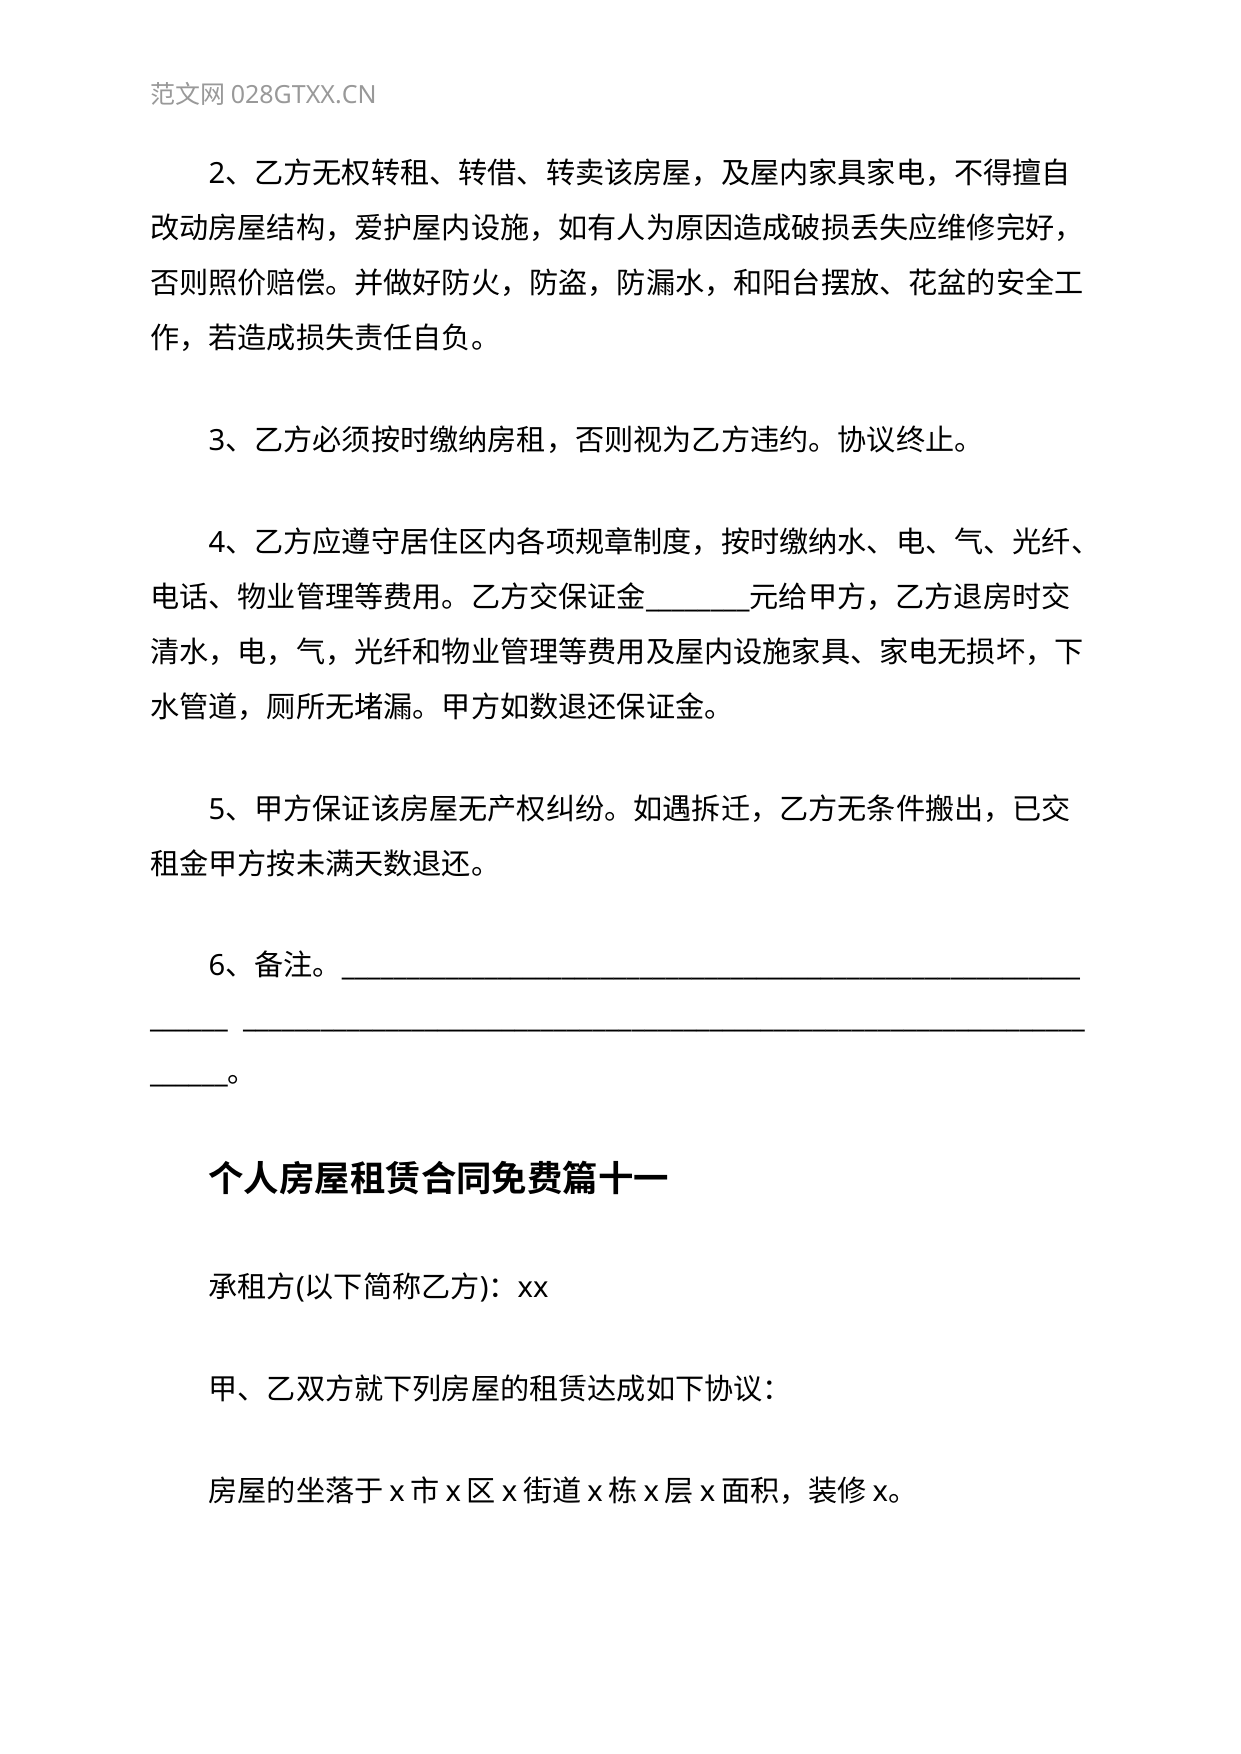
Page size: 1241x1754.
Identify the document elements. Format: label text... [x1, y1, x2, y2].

text 3、乙方必须按时缴纳房租，否则视为乙方违约。协议终止。 [150, 417, 1090, 459]
text 承租方(以下简称乙方)：xx [150, 1264, 1090, 1306]
text 房屋的坐落于x市x区x街道x栋x层x面积，装修x。 [150, 1468, 1090, 1510]
text 5、甲方保证该房屋无产权纠纷。如遇拆迁，乙方无条件搬出，已交租金甲方按未满天数退还。 [150, 785, 1090, 882]
text 个人房屋租赁合同免费篇十一 [150, 1151, 1090, 1202]
text 6、备注。_______________________________________________________________ _______________________________________________________________________。 [150, 942, 1090, 1091]
text 4、乙方应遵守居住区内各项规章制度，按时缴纳水、电、气、光纤、电话、物业管理等费用。乙方交保证金________元给甲方，乙方退房时交清水，电，气，光纤和物业管理等费用及屋内设施家具、家电无损坏，下水管道，厕所无堵漏。甲方如数退还保证金。 [150, 518, 1090, 726]
text 甲、乙双方就下列房屋的租赁达成如下协议： [150, 1366, 1090, 1408]
text 2、乙方无权转租、转借、转卖该房屋，及屋内家具家电，不得擅自改动房屋结构，爱护屋内设施，如有人为原因造成破损丢失应维修完好，否则照价赔偿。并做好防火，防盗，防漏水，和阳台摆放、花盆的安全工作，若造成损失责任自负。 [150, 150, 1090, 357]
